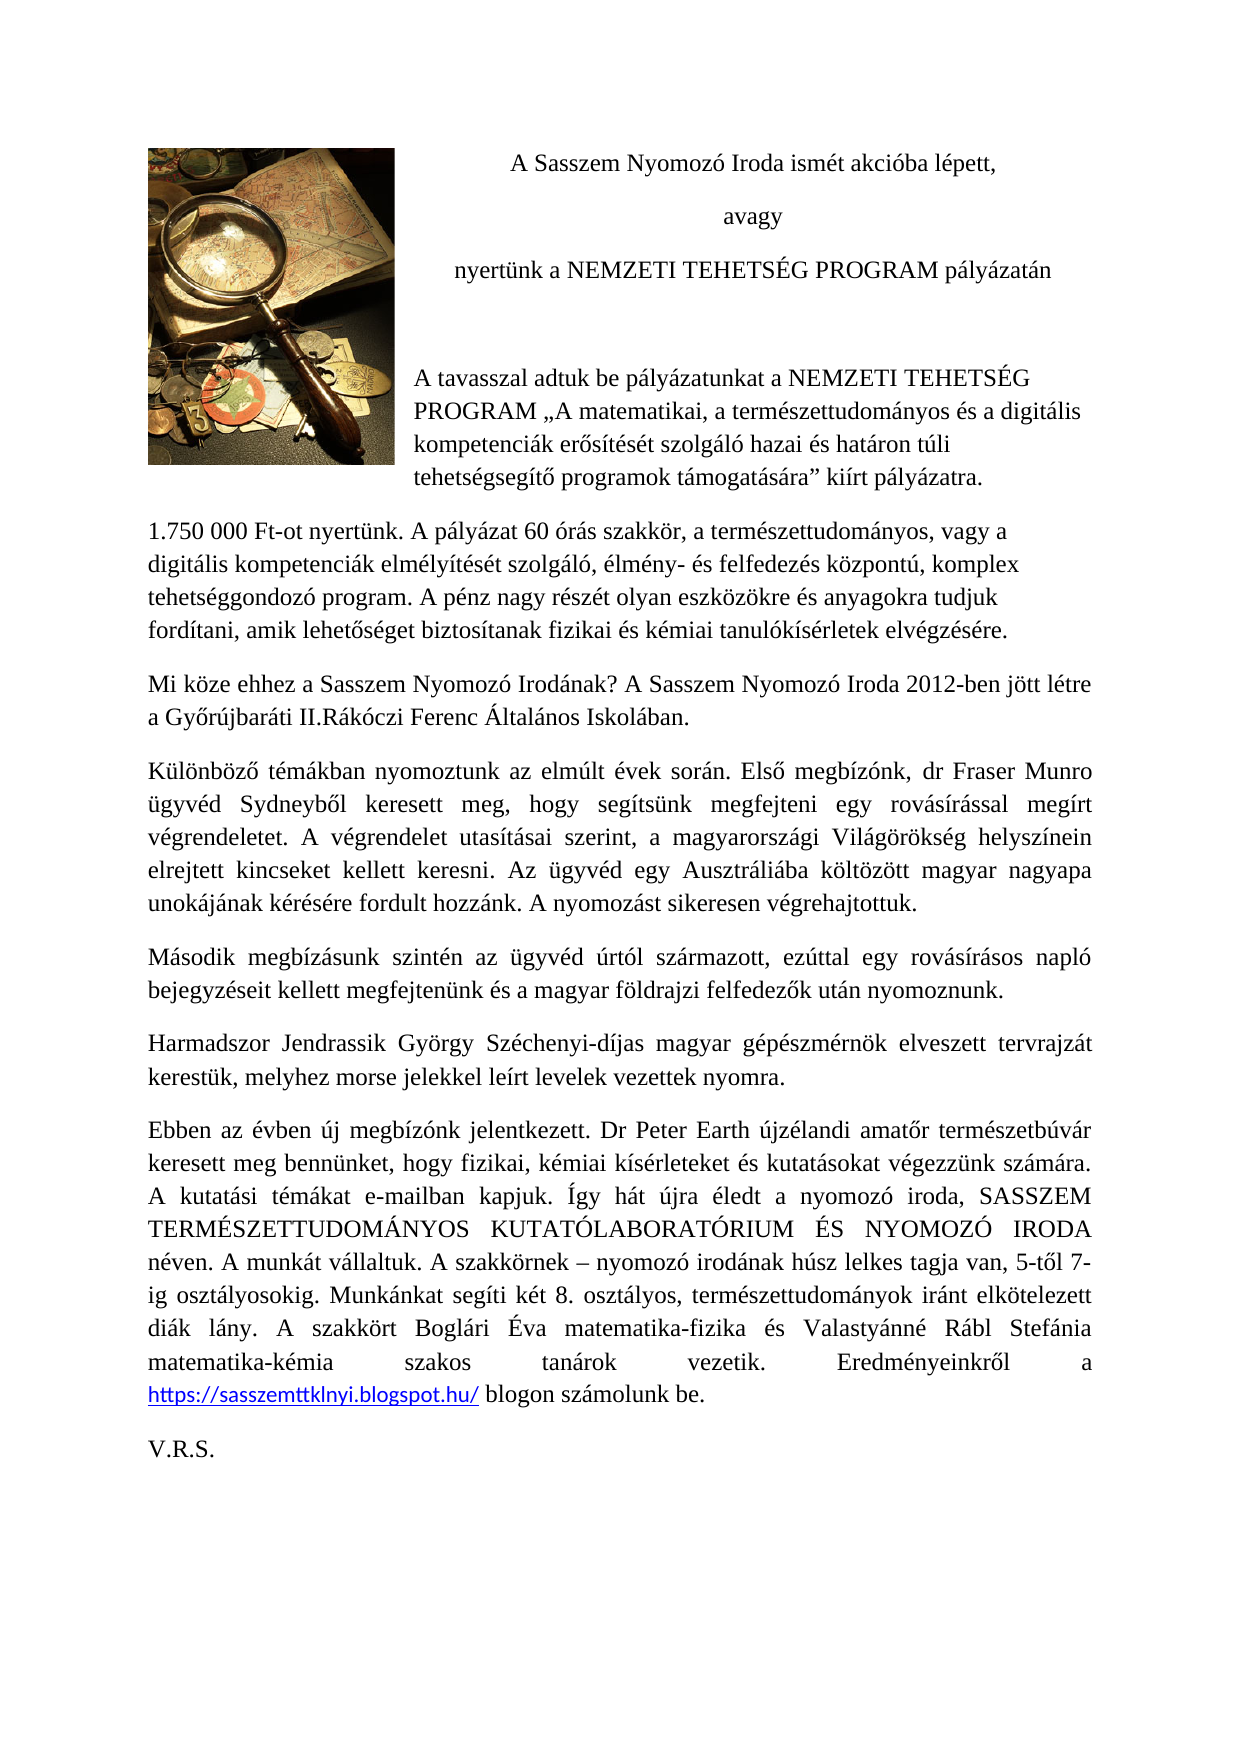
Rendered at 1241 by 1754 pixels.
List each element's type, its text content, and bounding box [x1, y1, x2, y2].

picture [147, 148, 395, 465]
text 1.750 000 Ft-ot nyertünk. A pályázat 60 órás szakkör, a természettudományos, vagy a digitális kompetenciák elmélyítését szolgáló, élmény- és felfedezés központú, komplex tehetséggondozó program. A pénz nagy részét olyan eszközökre és anyagokra tudjuk fordítani, amik lehetőséget biztosítanak fizikai és kémiai tanulókísérletek elvégzésére. [148, 516, 1093, 644]
text Mi köze ehhez a Sasszem Nyomozó Irodának? A Sasszem Nyomozó Iroda 2012-ben jött létre a Győrújbaráti II.Rákóczi Ferenc Általános Iskolában. [148, 669, 1093, 731]
text A Sasszem Nyomozó Iroda ismét akcióba lépett, [395, 148, 1093, 176]
text A tavasszal adtuk be pályázatunkat a NEMZETI TEHETSÉG PROGRAM „A matematikai, a természettudományos és a digitális kompetenciák erősítését szolgáló hazai és határon túli tehetségsegítő programok támogatására” kiírt pályázatra. [148, 363, 1093, 491]
text Különböző témákban nyomoztunk az elmúlt évek során. Első megbízónk, dr Fraser Munro ügyvéd Sydneyből keresett meg, hogy segítsünk megfejteni egy rovásírással megírt végrendeletet. A végrendelet utasításai szerint, a magyarországi Világörökség helyszínein elrejtett kincseket kellett keresni. Az ügyvéd egy Ausztráliába költözött magyar nagyapa unokájának kérésére fordult hozzánk. A nyomozást sikeresen végrehajtottuk. [148, 756, 1093, 917]
text nyertünk a NEMZETI TEHETSÉG PROGRAM pályázatán [395, 255, 1093, 284]
text avagy [395, 201, 1093, 230]
text Harmadszor Jendrassik György Széchenyi-díjas magyar gépészmérnök elveszett tervrajzát kerestük, melyhez morse jelekkel leírt levelek vezettek nyomra. [148, 1028, 1093, 1090]
text V.R.S. [148, 1434, 1093, 1462]
text Második megbízásunk szintén az ügyvéd úrtól származott, ezúttal egy rovásírásos napló bejegyzéseit kellett megfejtenünk és a magyar földrajzi felfedezők után nyomoznunk. [148, 942, 1093, 1003]
text Ebben az évben új megbízónk jelentkezett. Dr Peter Earth újzélandi amatőr természetbúvár keresett meg bennünket, hogy fizikai, kémiai kísérleteket és kutatásokat végezzünk számára. A kutatási témákat e-mailban kapjuk. Így hát újra éledt a nyomozó iroda, SASSZEM TERMÉSZETTUDOMÁNYOS KUTATÓLABORATÓRIUM ÉS NYOMOZÓ IRODA néven. A munkát vállaltuk. A szakkörnek – nyomozó irodának húsz lelkes tagja van, 5-től 7-ig osztályosokig. Munkánkat segíti két 8. osztályos, természettudományok iránt elkötelezett diák lány. A szakkört Boglári Éva matematika-fizika és Valastyánné Rábl Stefánia matematika-kémia szakos tanárok vezetik. Eredményeinkről a https://sasszemttklnyi.blogspot.hu/ blogon számolunk be. [148, 1115, 1093, 1409]
